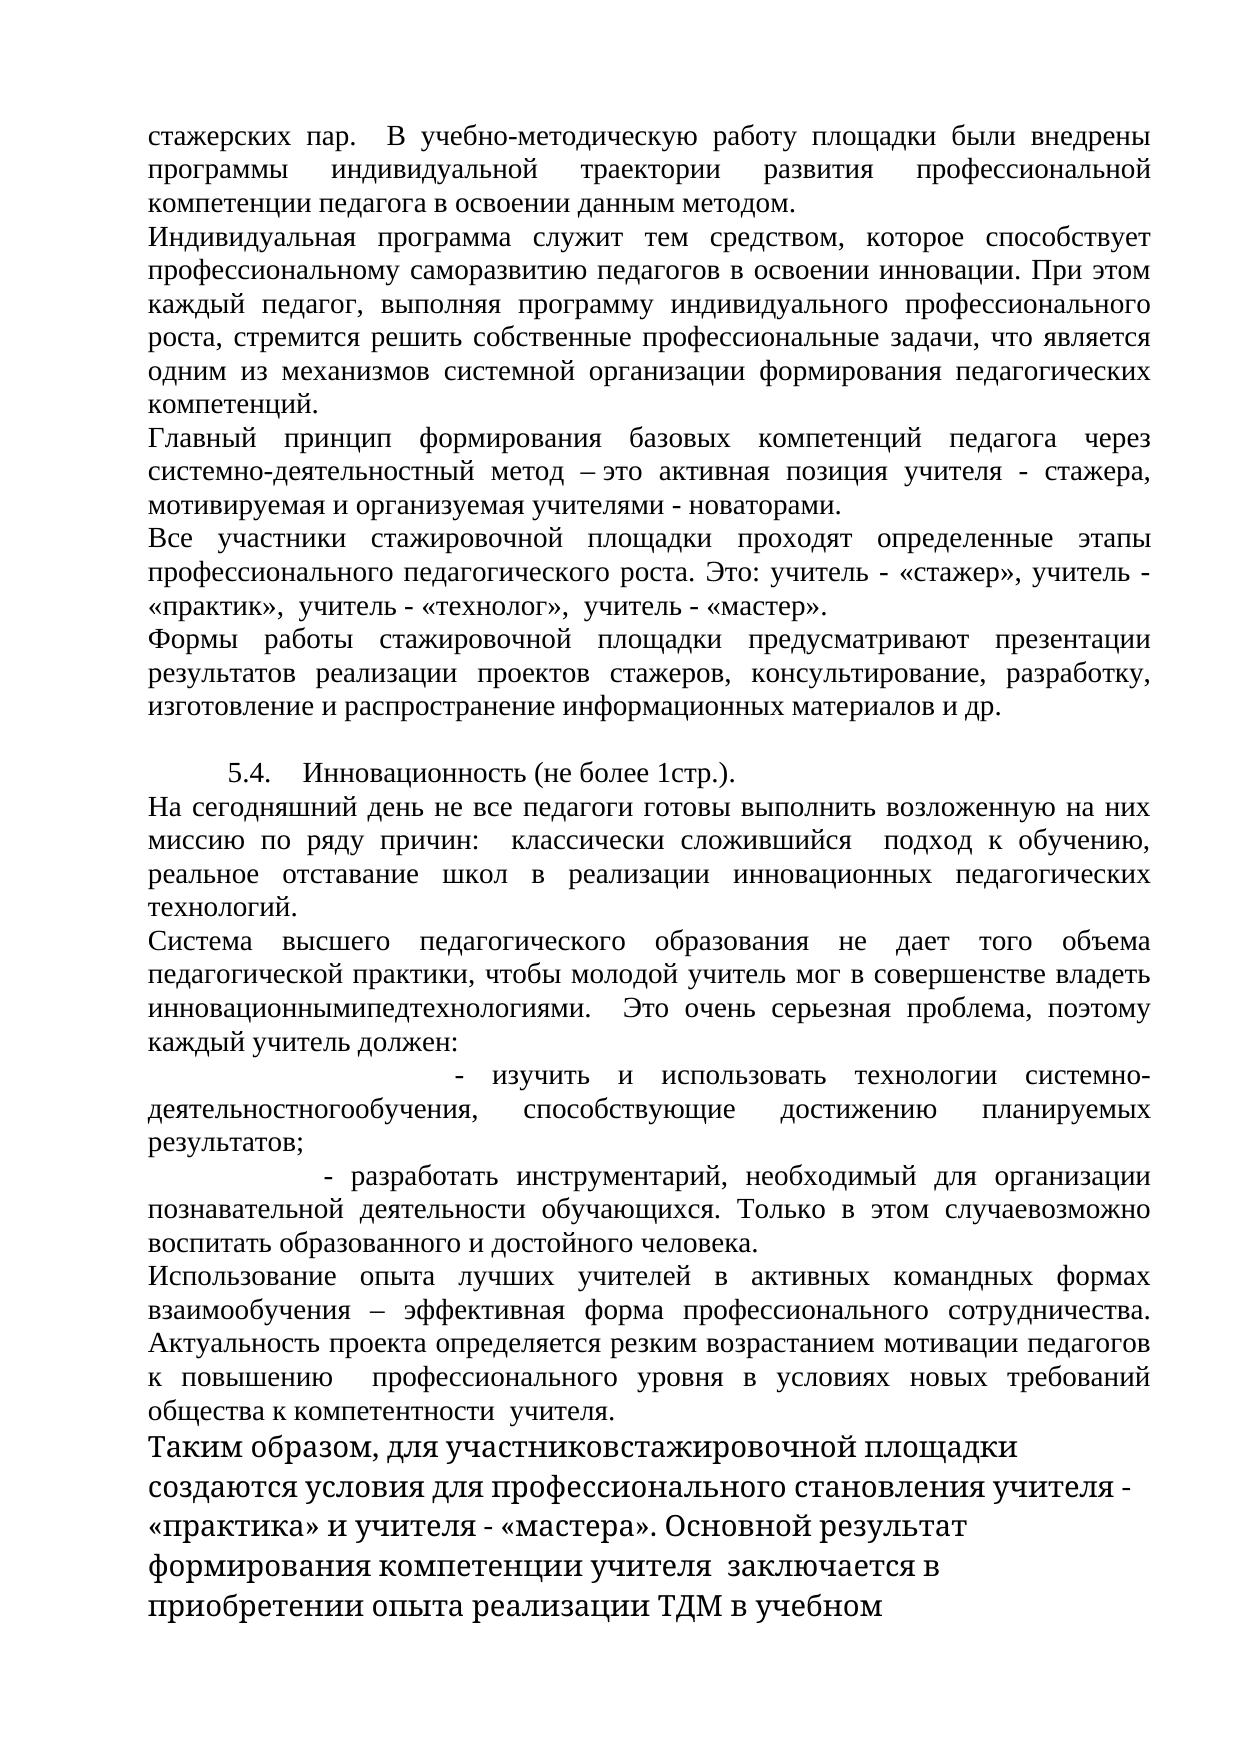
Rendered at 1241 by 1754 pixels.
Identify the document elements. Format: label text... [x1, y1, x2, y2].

text Использование опыта лучших учителей в активных командных формах взаимообучения – эффективная форма профессионального сотрудничества. Актуальность проекта определяется резким возрастанием мотивации педагогов к повышению профессионального уровня в условиях новых требований общества к компетентности учителя. [148, 1258, 1152, 1426]
text Главный принцип формирования базовых компетенций педагога через системно-деятельностный метод – это активная позиция учителя - стажера, мотивируемая и организуемая учителями - новаторами. [148, 420, 1152, 521]
text - изучить и использовать технологии системно-деятельностногообучения, способствующие достижению планируемых результатов; [148, 1057, 1152, 1158]
text - разработать инструментарий, необходимый для организации познавательной деятельности обучающихся. Только в этом случаевозможно воспитать образованного и достойного человека. [148, 1158, 1152, 1258]
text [148, 1426, 1152, 1625]
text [148, 118, 1152, 219]
text Система высшего педагогического образования не дает того объема педагогической практики, чтобы молодой учитель мог в совершенстве владеть инновационнымипедтехнологиями. Это очень серьезная проблема, поэтому каждый учитель должен: [148, 923, 1152, 1057]
text Все участники стажировочной площадки проходят определенные этапы профессионального педагогического роста. Это: учитель - «стажер», учитель - «практик», учитель - «технолог», учитель - «мастер». [148, 521, 1152, 621]
text На сегодняшний день не все педагоги готовы выполнить возложенную на них миссию по ряду причин: классически сложившийся подход к обучению, реальное отставание школ в реализации инновационных педагогических технологий. [148, 789, 1152, 923]
list Инновационность (не более 1стр.). [227, 755, 1152, 789]
text Индивидуальная программа служит тем средством, которое способствует профессиональному саморазвитию педагогов в освоении инновации. При этом каждый педагог, выполняя программу индивидуального профессионального роста, стремится решить собственные профессиональные задачи, что является одним из механизмов системной организации формирования педагогических компетенций. [148, 219, 1152, 420]
text Формы работы стажировочной площадки предусматривают презентации результатов реализации проектов стажеров, консультирование, разработку, изготовление и распространение информационных материалов и др. [148, 621, 1152, 722]
